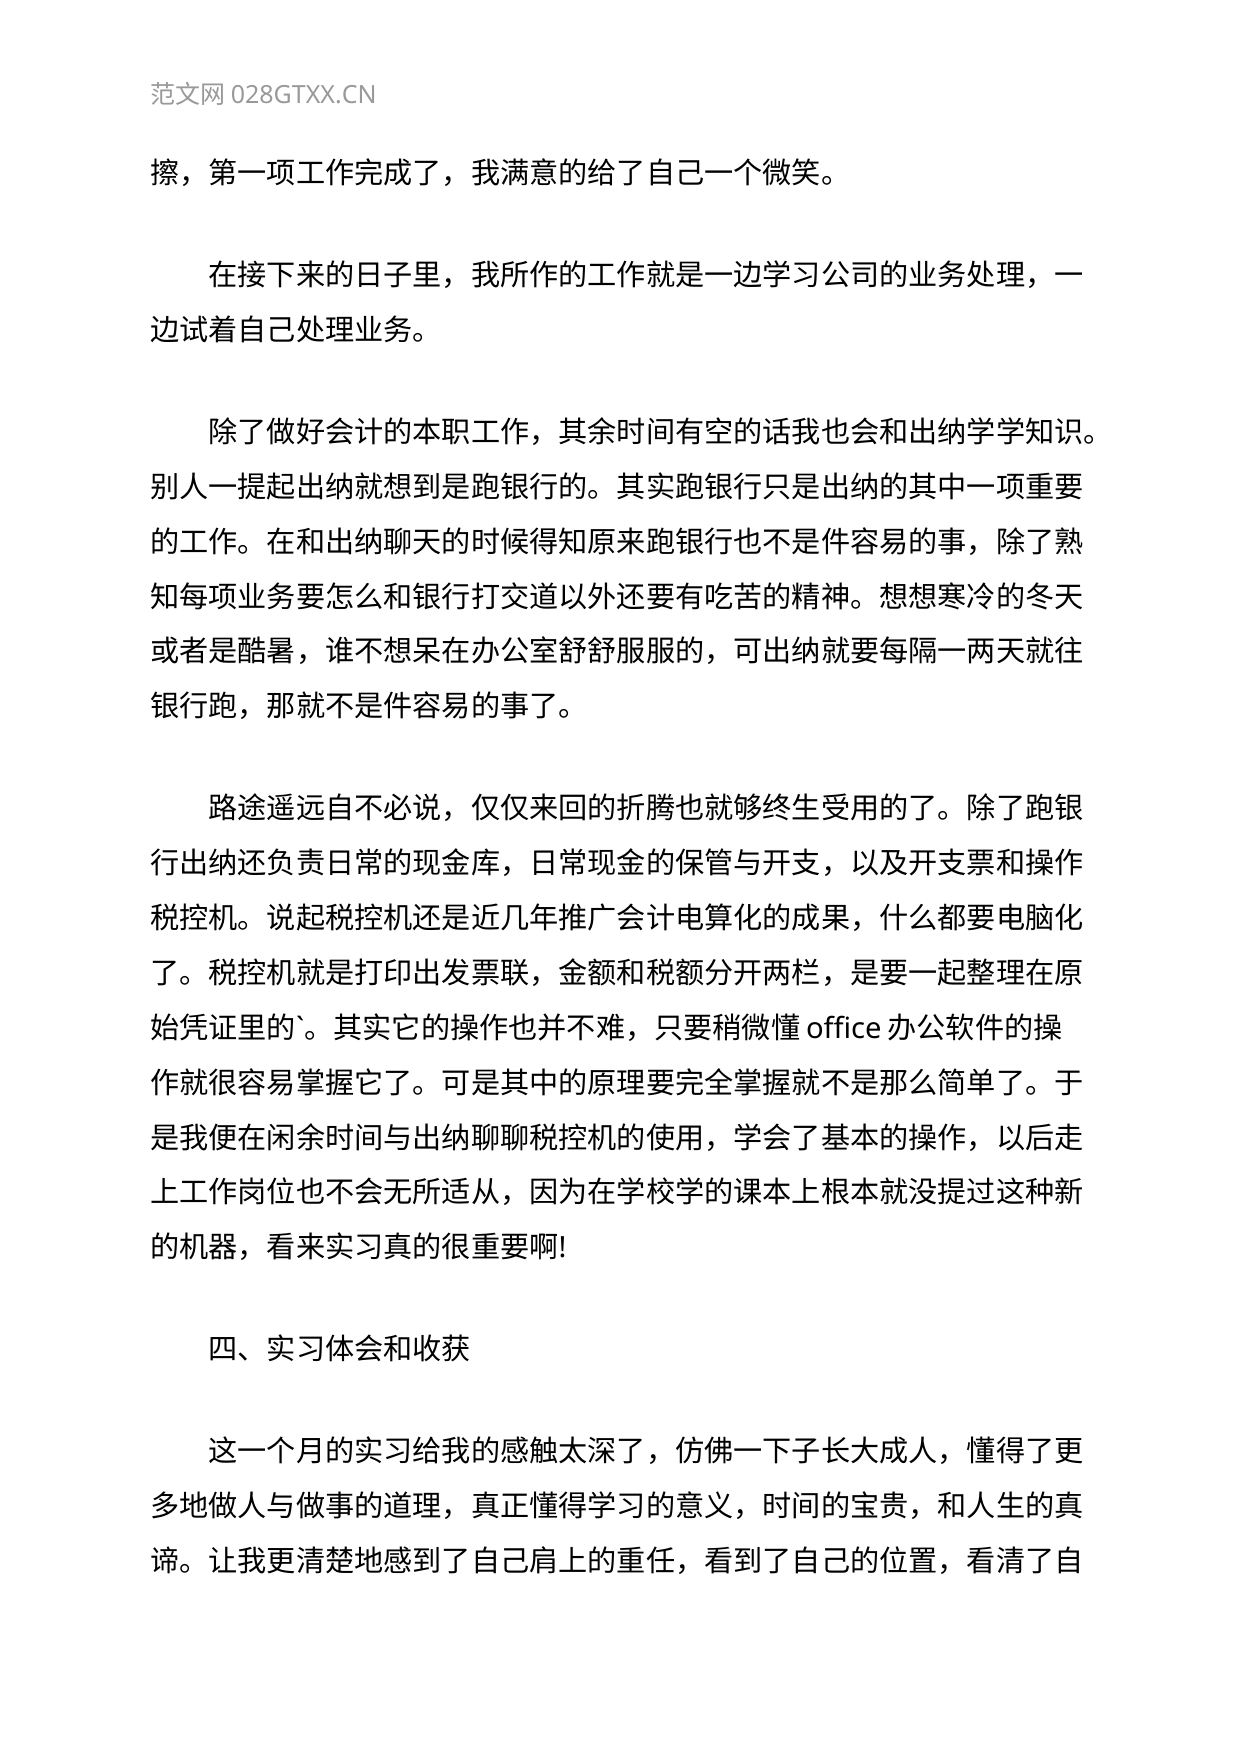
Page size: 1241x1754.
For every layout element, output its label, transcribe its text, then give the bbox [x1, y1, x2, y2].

text 在接下来的日子里，我所作的工作就是一边学习公司的业务处理，一边试着自己处理业务。 [150, 252, 1090, 349]
text 除了做好会计的本职工作，其余时间有空的话我也会和出纳学学知识。别人一提起出纳就想到是跑银行的。其实跑银行只是出纳的其中一项重要的工作。在和出纳聊天的时候得知原来跑银行也不是件容易的事，除了熟知每项业务要怎么和银行打交道以外还要有吃苦的精神。想想寒冷的冬天或者是酷暑，谁不想呆在办公室舒舒服服的，可出纳就要每隔一两天就往银行跑，那就不是件容易的事了。 [150, 408, 1090, 725]
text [150, 150, 1090, 192]
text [150, 1428, 1090, 1580]
text 路途遥远自不必说，仅仅来回的折腾也就够终生受用的了。除了跑银行出纳还负责日常的现金库，日常现金的保管与开支，以及开支票和操作税控机。说起税控机还是近几年推广会计电算化的成果，什么都要电脑化了。税控机就是打印出发票联，金额和税额分开两栏，是要一起整理在原始凭证里的`。其实它的操作也并不难，只要稍微懂office办公软件的操作就很容易掌握它了。可是其中的原理要完全掌握就不是那么简单了。于是我便在闲余时间与出纳聊聊税控机的使用，学会了基本的操作，以后走上工作岗位也不会无所适从，因为在学校学的课本上根本就没提过这种新的机器，看来实习真的很重要啊! [150, 785, 1090, 1266]
text 四、实习体会和收获 [150, 1326, 1090, 1368]
